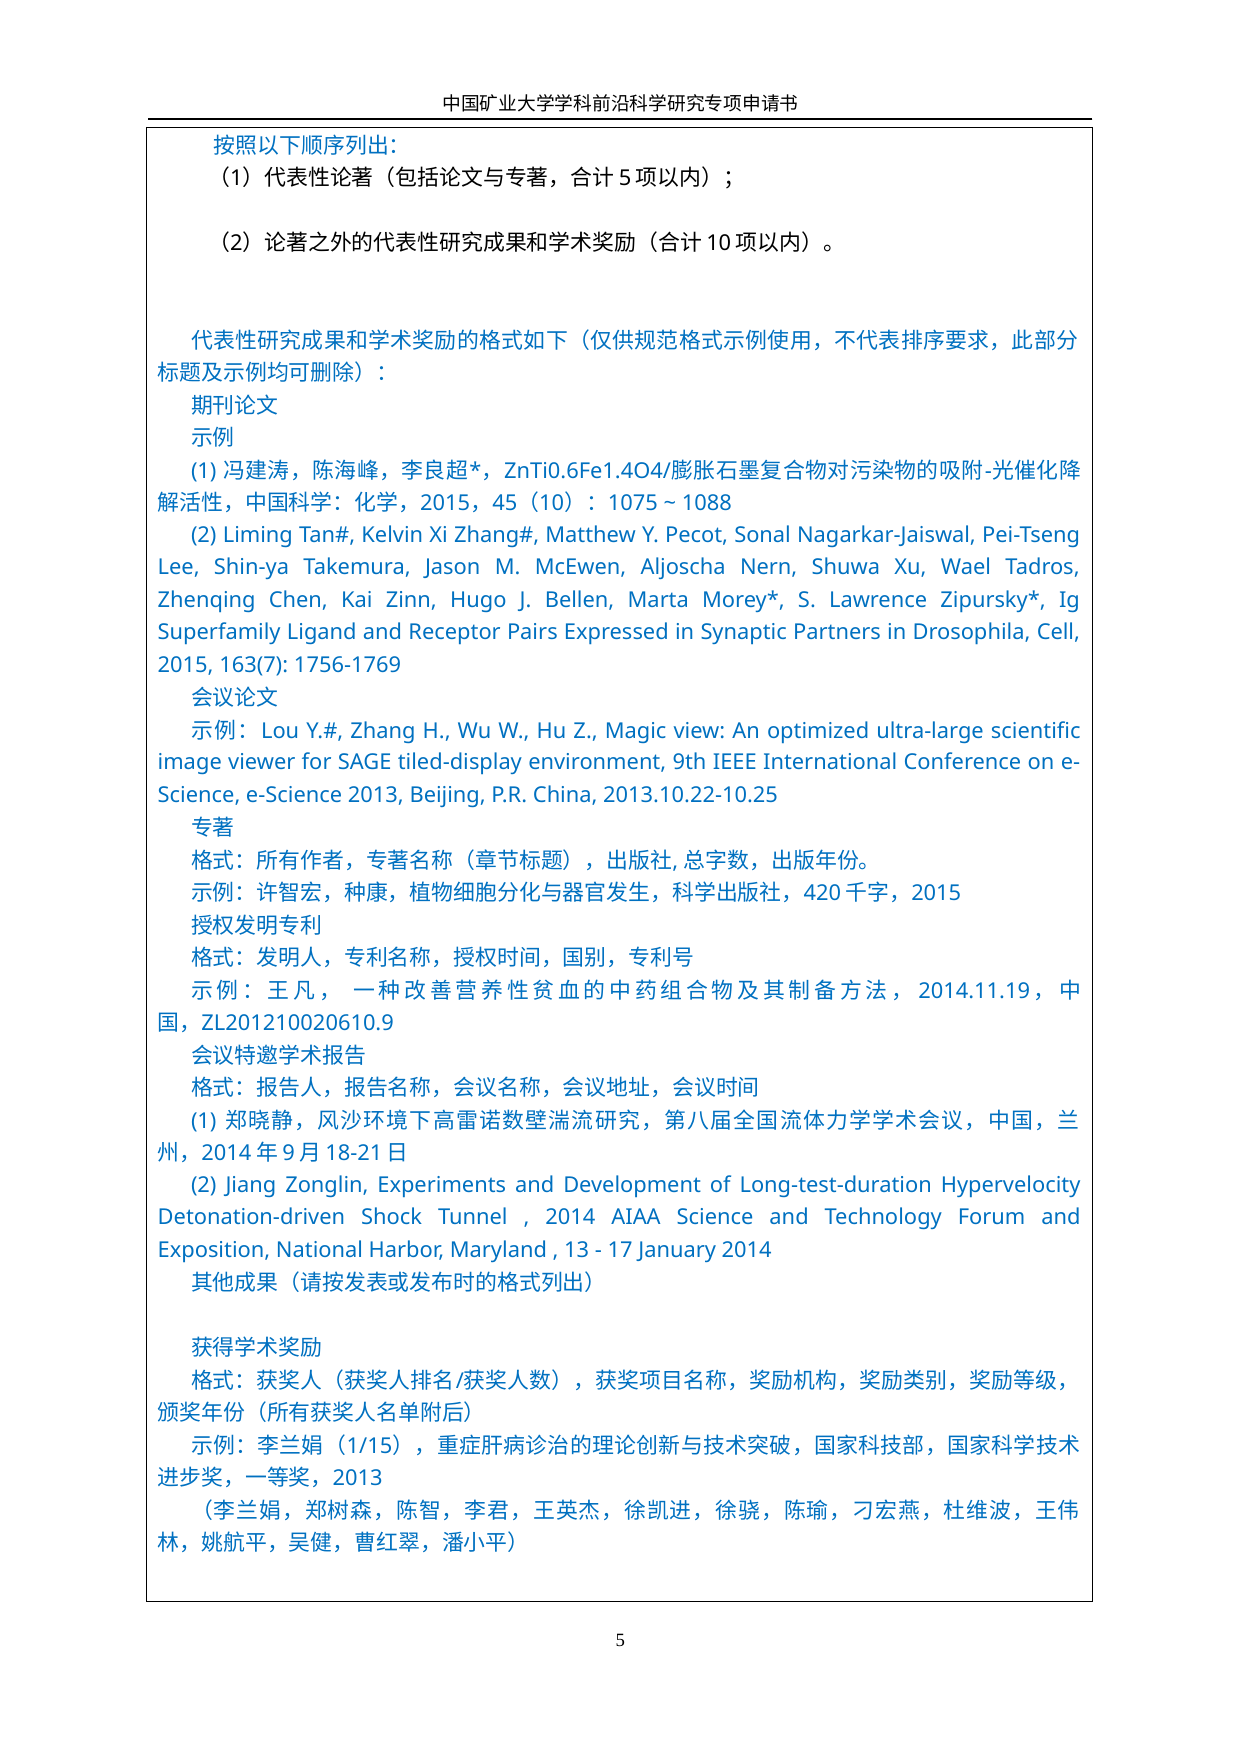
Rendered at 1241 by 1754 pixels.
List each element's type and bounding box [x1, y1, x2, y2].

table_header [147, 128, 1092, 1601]
